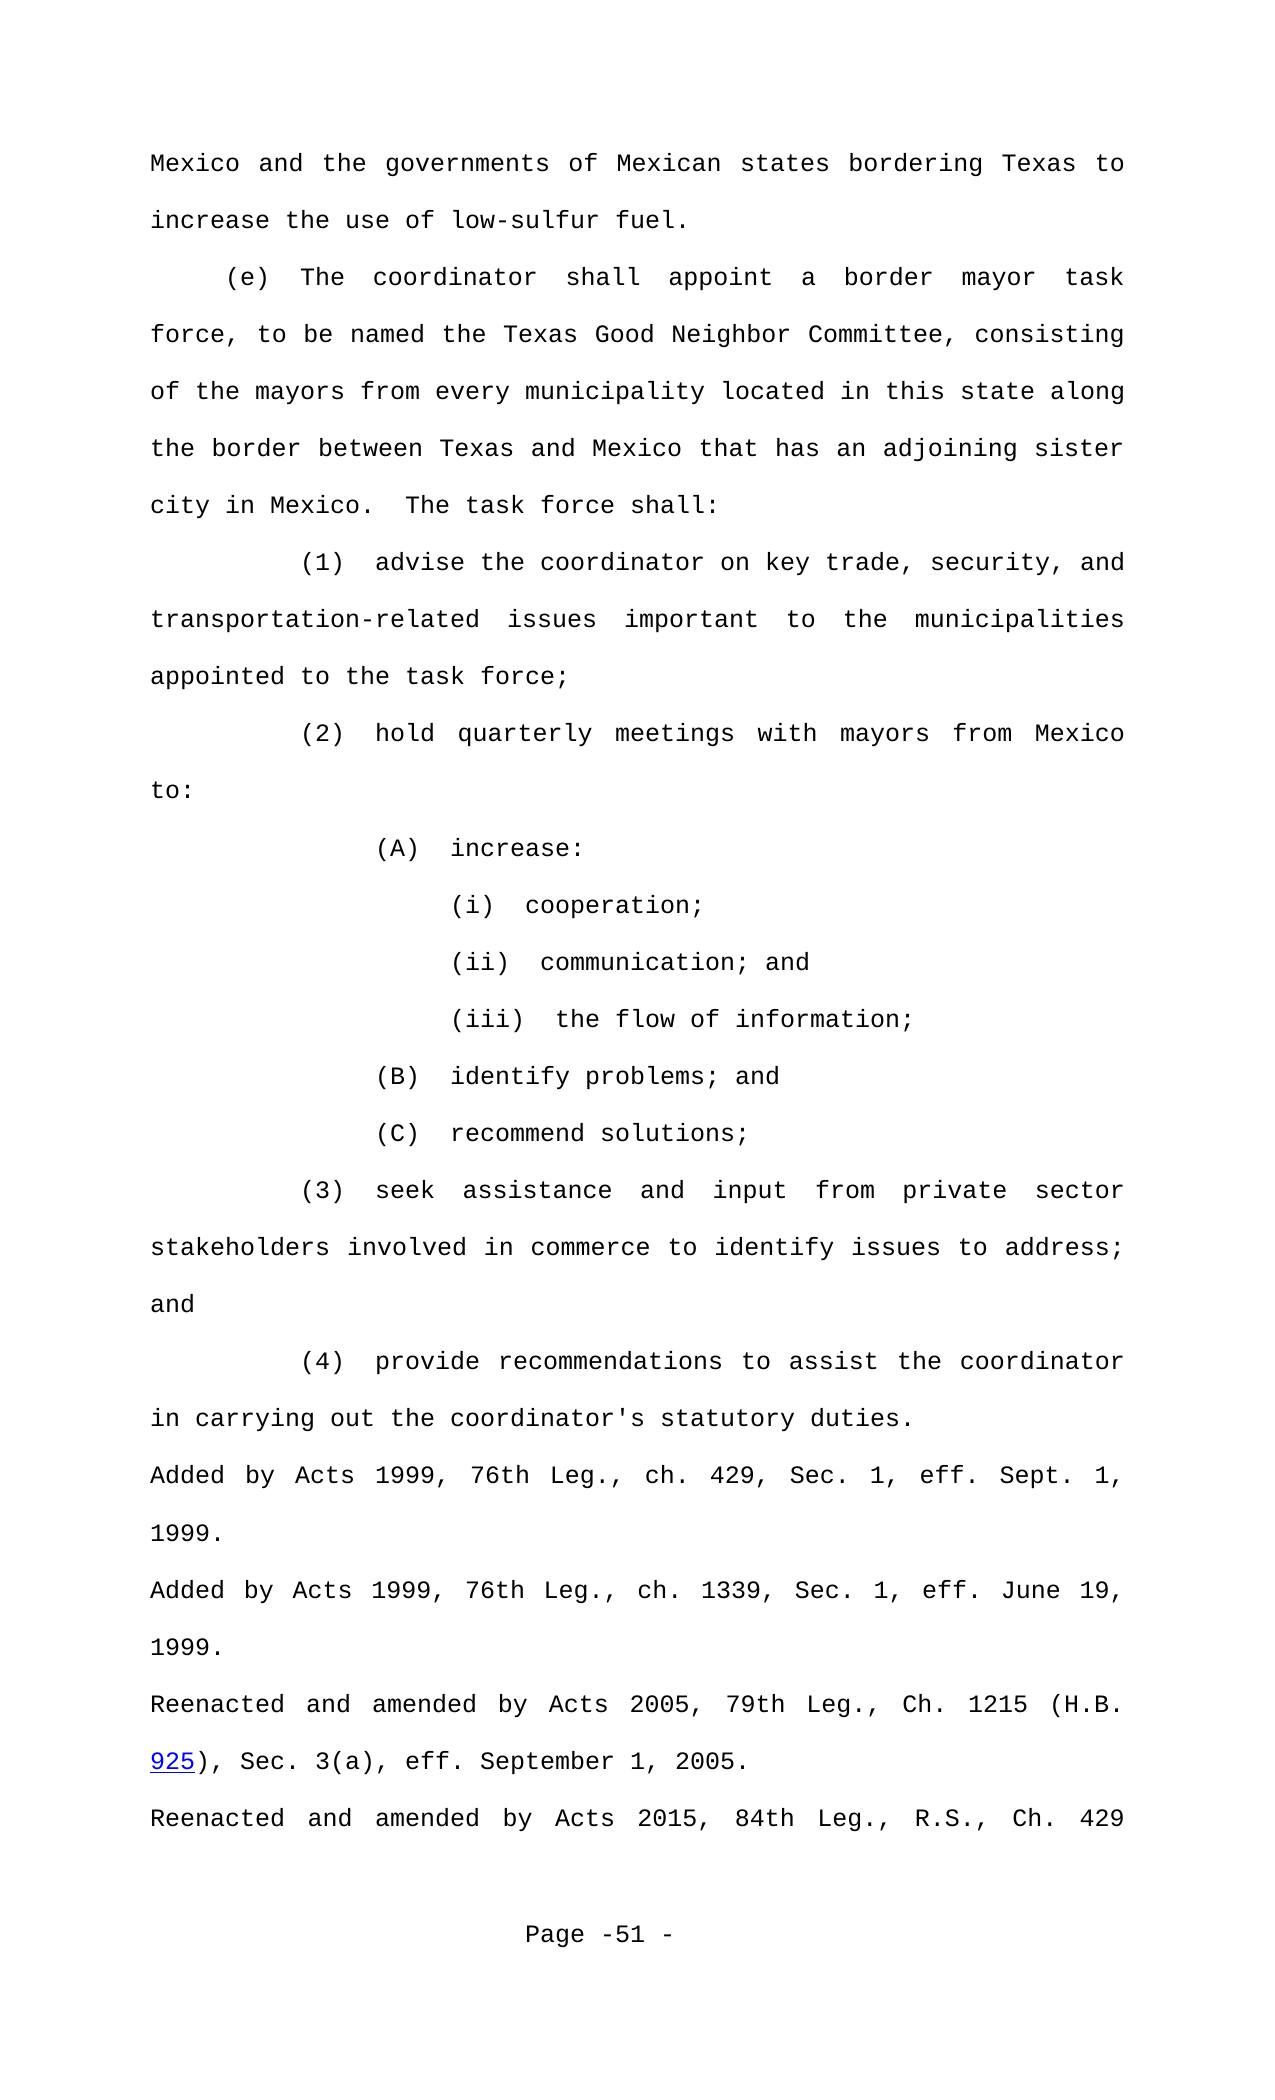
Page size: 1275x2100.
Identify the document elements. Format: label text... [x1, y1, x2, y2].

text (1) advise the coordinator on key trade, security, and transportation-related issues important to the municipalities appointed to the task force; [150, 549, 1125, 692]
text (iii) the flow of information; [150, 1006, 1125, 1035]
text (e) The coordinator shall appoint a border mayor task force, to be named the Texas Good Neighbor Committee, consisting of the mayors from every municipality located in this state along the border between Texas and Mexico that has an adjoining sister city in Mexico. The task force shall: [150, 264, 1125, 521]
text Added by Acts 1999, 76th Leg., ch. 1339, Sec. 1, eff. June 19, 1999. [150, 1577, 1125, 1663]
text (B) identify problems; and [150, 1063, 1125, 1092]
text Added by Acts 1999, 76th Leg., ch. 429, Sec. 1, eff. Sept. 1, 1999. [150, 1463, 1125, 1548]
text (A) increase: [150, 835, 1125, 863]
text (C) recommend solutions; [150, 1120, 1125, 1149]
text (i) cooperation; [150, 892, 1125, 921]
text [150, 150, 1125, 236]
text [150, 1805, 1125, 1834]
text (2) hold quarterly meetings with mayors from Mexico to: [150, 721, 1125, 806]
text Reenacted and amended by Acts 2005, 79th Leg., Ch. 1215 (H.B. 925), Sec. 3(a), eff. September 1, 2005. [150, 1691, 1125, 1777]
text (4) provide recommendations to assist the coordinator in carrying out the coordinator's statutory duties. [150, 1349, 1125, 1434]
text (ii) communication; and [150, 949, 1125, 978]
text (3) seek assistance and input from private sector stakeholders involved in commerce to identify issues to address; and [150, 1177, 1125, 1320]
